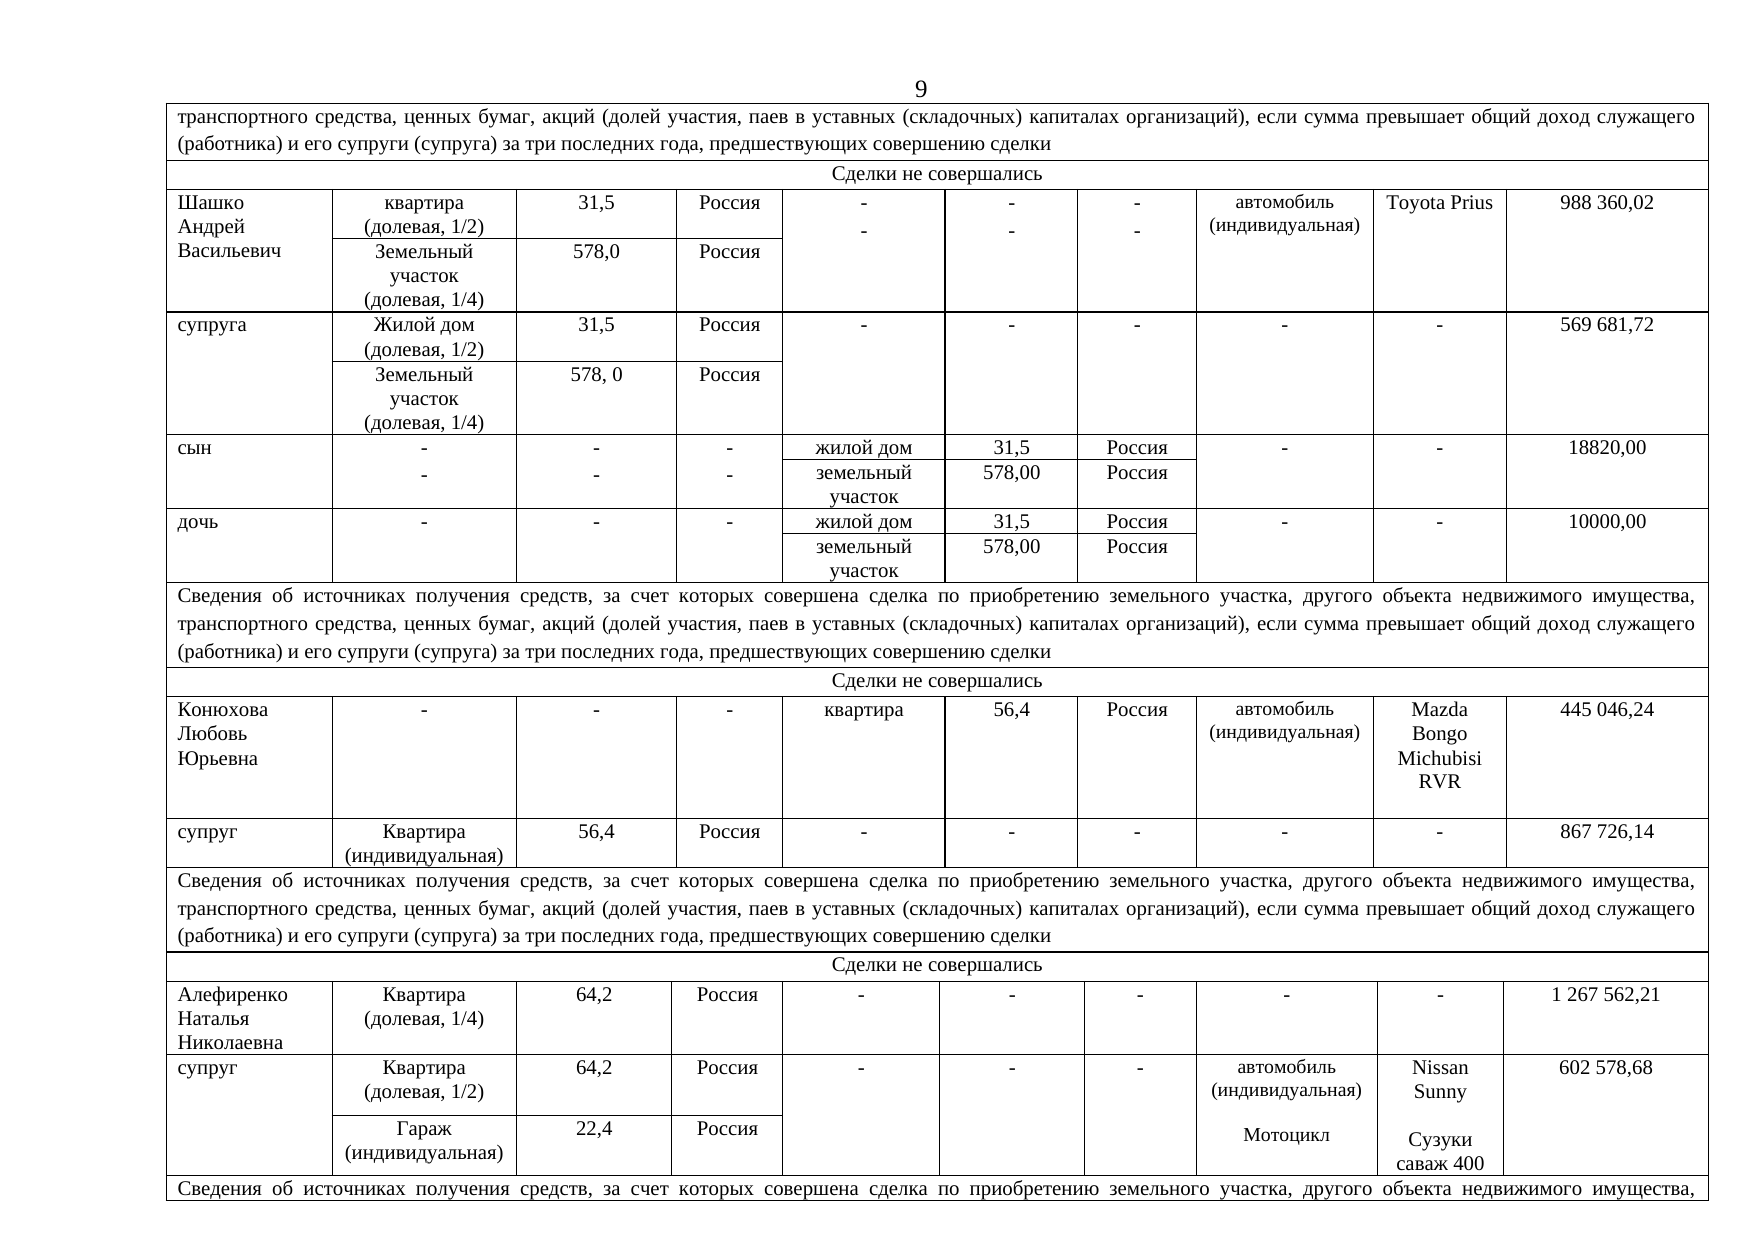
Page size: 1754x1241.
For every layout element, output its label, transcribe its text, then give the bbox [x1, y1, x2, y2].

table_cell Россия [1078, 697, 1196, 818]
table_cell 64,2 [517, 982, 671, 1054]
table_cell Алефиренко Наталья Николаевна [167, 982, 332, 1054]
table_cell 31,5 [517, 190, 676, 238]
table_cell Россия [677, 239, 782, 311]
table_cell земельный участок [783, 460, 944, 508]
table_cell Квартира (индивидуальная) [333, 819, 516, 867]
table_cell - [1197, 819, 1373, 867]
table_cell автомобиль (индивидуальная) Мотоцикл [1197, 1055, 1377, 1175]
table_cell Россия [677, 819, 782, 867]
table_cell - [1374, 313, 1506, 434]
table_cell Земельный участок (долевая, 1/4) [333, 362, 516, 434]
table_cell квартира (долевая, 1/2) [333, 190, 516, 238]
table_cell - - [946, 190, 1077, 311]
table_cell 578,00 [946, 534, 1077, 582]
table_cell Сделки не совершались [167, 953, 1708, 981]
table_cell - [783, 982, 939, 1054]
table_cell - [940, 1055, 1084, 1175]
table_cell квартира [783, 697, 944, 818]
table_cell Гараж (индивидуальная) [333, 1116, 516, 1175]
table_cell - [333, 697, 516, 818]
table_cell - [517, 697, 676, 818]
table_cell Россия [677, 313, 782, 361]
table_cell - - [517, 435, 676, 508]
table_cell - [940, 982, 1084, 1054]
table_cell - [1374, 819, 1506, 867]
table_cell 56,4 [517, 819, 676, 867]
table_cell Шашко Андрей Васильевич [167, 190, 332, 311]
table_cell - [1197, 982, 1377, 1054]
table_cell - [1378, 982, 1503, 1054]
table_cell 569 681,72 [1507, 313, 1708, 434]
table_cell 578, 0 [517, 362, 676, 434]
table_cell Сделки не совершались [167, 668, 1708, 696]
table_cell 31,5 [946, 509, 1077, 533]
table_cell 31,5 [517, 313, 676, 361]
table_cell 31,5 [946, 435, 1077, 459]
table_cell 988 360,02 [1507, 190, 1708, 311]
table_cell - [1374, 435, 1506, 508]
table_cell - - [783, 190, 944, 311]
table_cell - [946, 819, 1077, 867]
table_cell Toyota Prius [1374, 190, 1506, 311]
table_cell - - [677, 435, 782, 508]
table_cell - [517, 509, 676, 582]
table_cell Россия [1078, 509, 1196, 533]
table_cell Россия [1078, 460, 1196, 508]
table_cell - [677, 509, 782, 582]
table_cell - - [1078, 190, 1196, 311]
table_cell 56,4 [946, 697, 1077, 818]
table_cell Nissan Sunny Сузуки саваж 400 [1378, 1055, 1503, 1175]
table_cell - [783, 1055, 939, 1175]
table_cell дочь [167, 509, 332, 582]
table_cell земельный участок [783, 534, 944, 582]
table_cell Россия [672, 1055, 782, 1115]
table_cell 1 267 562,21 [1504, 982, 1708, 1054]
table_cell - [1374, 509, 1506, 582]
table_cell - [783, 819, 944, 867]
table_cell 578,00 [946, 460, 1077, 508]
table_cell супруг [167, 1055, 332, 1175]
table_cell - [1085, 1055, 1196, 1175]
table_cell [167, 1176, 1708, 1200]
table_cell - [1078, 313, 1196, 434]
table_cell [167, 104, 1708, 159]
table_cell Россия [672, 982, 782, 1054]
table_cell Россия [1078, 534, 1196, 582]
table_cell - [946, 313, 1077, 434]
table_cell 445 046,24 [1507, 697, 1708, 818]
table_cell 22,4 [517, 1116, 671, 1175]
table_cell Квартира (долевая, 1/2) [333, 1055, 516, 1115]
table_cell супруга [167, 313, 332, 434]
table_cell автомобиль (индивидуальная) [1197, 697, 1373, 818]
table_cell Россия [672, 1116, 782, 1175]
table_cell Земельный участок (долевая, 1/4) [333, 239, 516, 311]
table_cell автомобиль (индивидуальная) [1197, 190, 1373, 311]
table_cell - [1197, 313, 1373, 434]
table_cell - [677, 697, 782, 818]
table_cell 867 726,14 [1507, 819, 1708, 867]
table_cell - [1197, 509, 1373, 582]
table_cell 602 578,68 [1504, 1055, 1708, 1175]
table_cell Жилой дом (долевая, 1/2) [333, 313, 516, 361]
table_cell - [1085, 982, 1196, 1054]
table_cell 10000,00 [1507, 509, 1708, 582]
table_cell - [333, 509, 516, 582]
table_cell Квартира (долевая, 1/4) [333, 982, 516, 1054]
table_cell 578,0 [517, 239, 676, 311]
table_cell 64,2 [517, 1055, 671, 1115]
table_cell Конюхова Любовь Юрьевна [167, 697, 332, 818]
table_cell Россия [677, 190, 782, 238]
table_cell - [783, 313, 944, 434]
table_cell сын [167, 435, 332, 508]
table_cell Сделки не совершались [167, 161, 1708, 189]
table_cell 18820,00 [1507, 435, 1708, 508]
table_cell жилой дом [783, 435, 944, 459]
table_cell - - [333, 435, 516, 508]
table_cell жилой дом [783, 509, 944, 533]
table_cell Mazda Bongo Michubisi RVR [1374, 697, 1506, 818]
table_cell - [1197, 435, 1373, 508]
table_cell - [1078, 819, 1196, 867]
table_cell Россия [1078, 435, 1196, 459]
table_cell супруг [167, 819, 332, 867]
table_cell Россия [677, 362, 782, 434]
